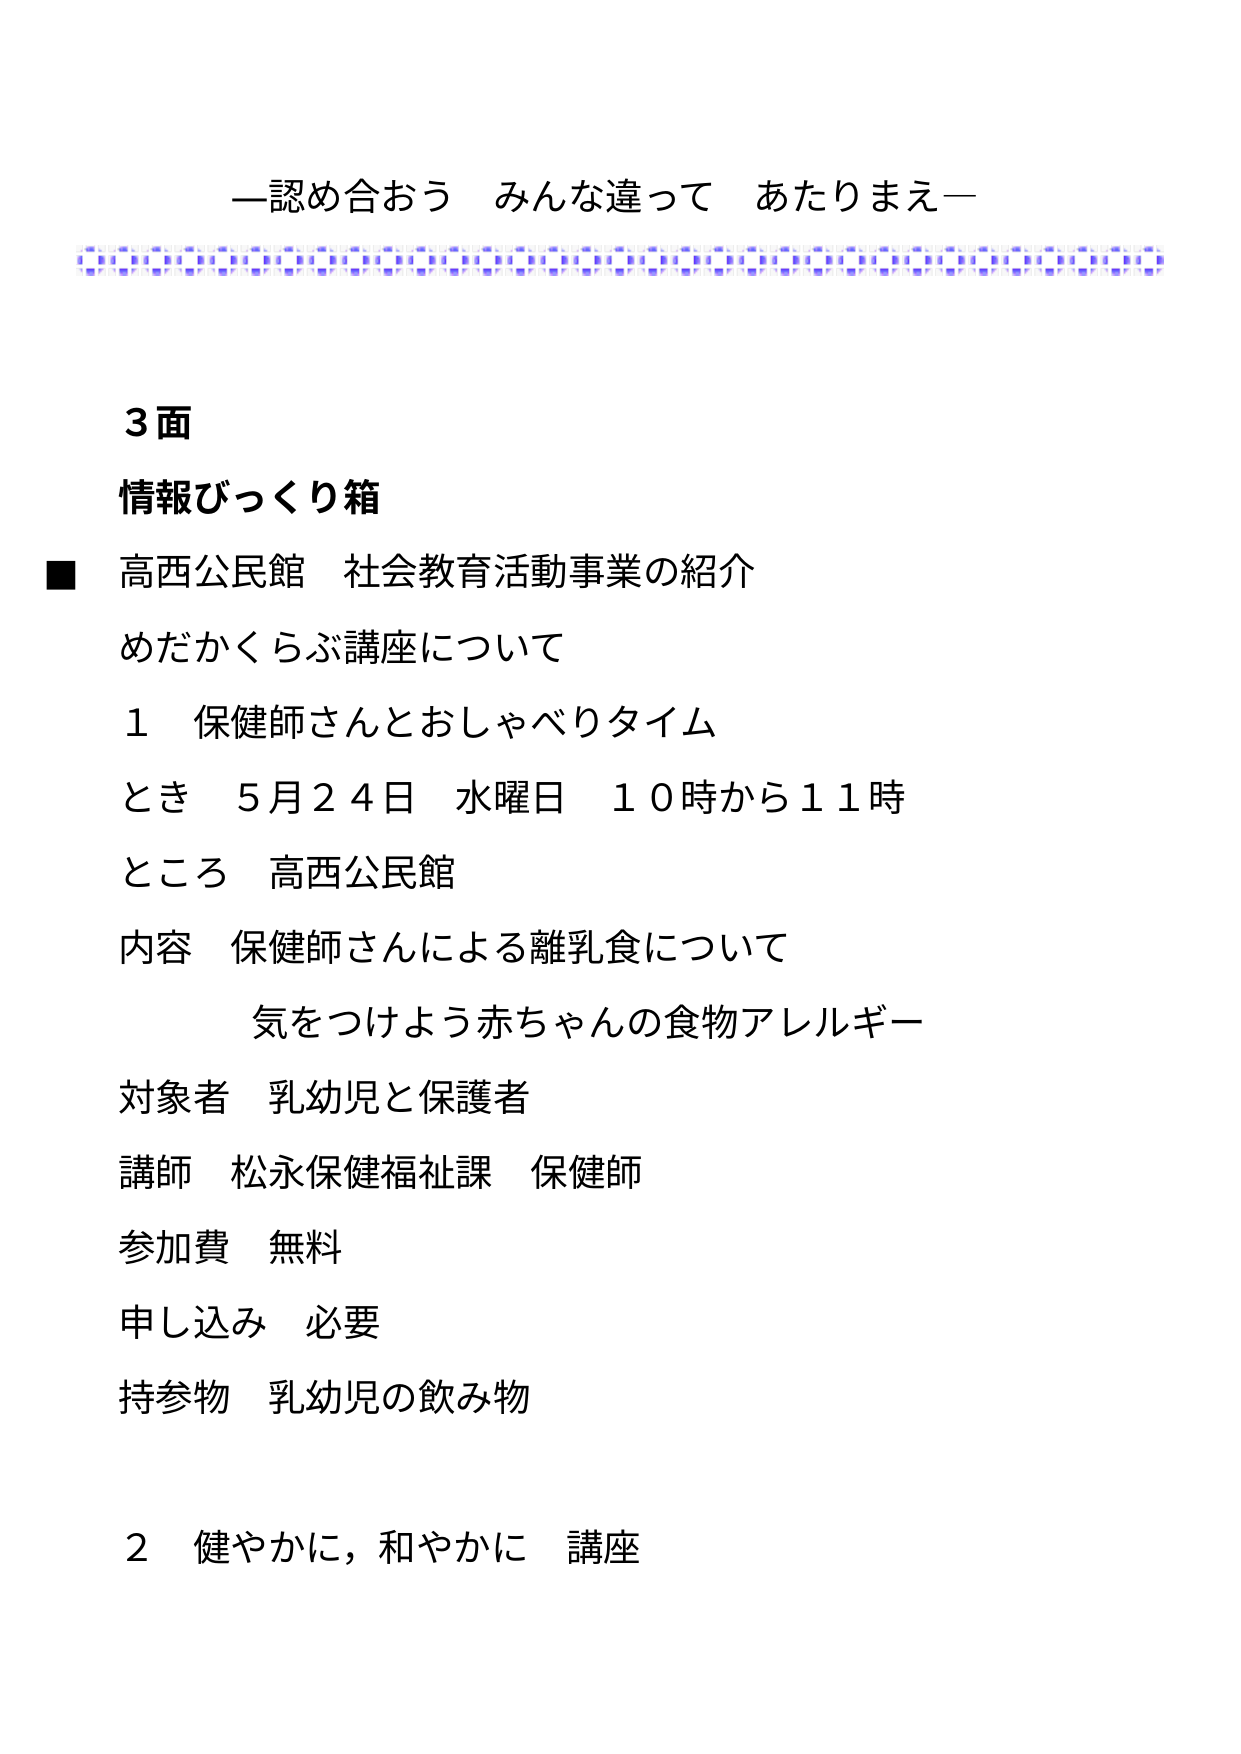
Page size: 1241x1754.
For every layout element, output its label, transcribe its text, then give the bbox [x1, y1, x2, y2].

text ３面 [118, 382, 1122, 457]
text 内容 保健師さんによる離乳食について [118, 907, 1122, 982]
text １ 保健師さんとおしゃべりタイム [118, 682, 1122, 757]
text ところ 高西公民館 [118, 832, 1122, 907]
text ―認め合おう みんな違って あたりまえ― [118, 157, 1122, 232]
text 対象者 乳幼児と保護者 [118, 1057, 1122, 1132]
text 参加費 無料 [118, 1207, 1122, 1282]
text ２ 健やかに，和やかに 講座 [118, 1507, 1122, 1582]
text 情報びっくり箱 [118, 457, 1122, 532]
text 持参物 乳幼児の飲み物 [118, 1357, 1122, 1432]
list 高西公民館 社会教育活動事業の紹介 [43, 532, 1122, 607]
text 申し込み 必要 [118, 1282, 1122, 1357]
text とき ５月２４日 水曜日 １０時から１１時 [118, 757, 1122, 832]
text めだかくらぶ講座について [118, 607, 1122, 682]
picture [76, 245, 1164, 276]
text 気をつけよう赤ちゃんの食物アレルギー [251, 982, 1122, 1057]
text 講師 松永保健福祉課 保健師 [118, 1132, 1122, 1207]
